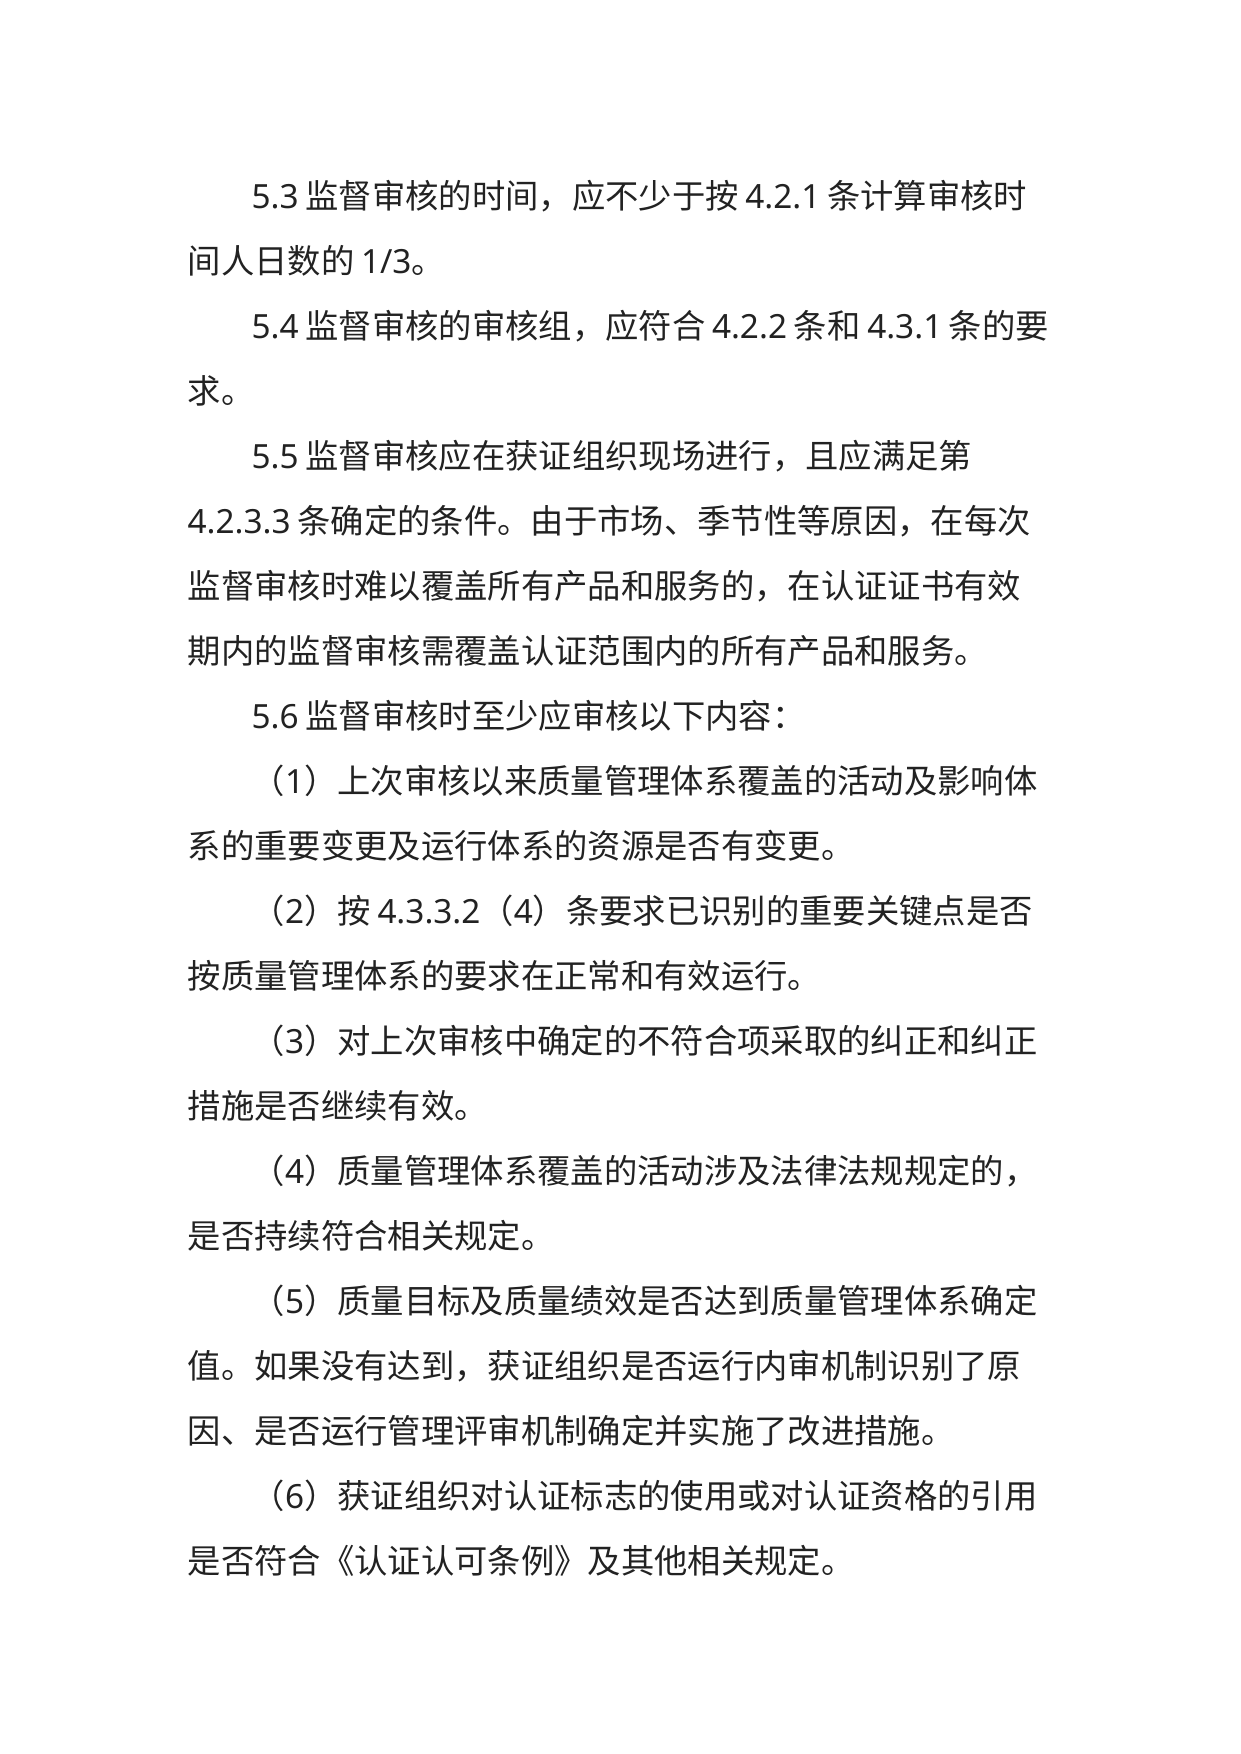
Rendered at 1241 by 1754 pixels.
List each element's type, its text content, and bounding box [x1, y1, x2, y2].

text 5.4监督审核的审核组，应符合4.2.2条和4.3.1条的要求。 [187, 292, 1053, 422]
text （6）获证组织对认证标志的使用或对认证资格的引用是否符合《认证认可条例》及其他相关规定。 [187, 1462, 1053, 1592]
text 5.3监督审核的时间，应不少于按4.2.1条计算审核时间人日数的1/3。 [187, 162, 1053, 292]
text （2）按4.3.3.2（4）条要求已识别的重要关键点是否按质量管理体系的要求在正常和有效运行。 [187, 877, 1053, 1007]
text （1）上次审核以来质量管理体系覆盖的活动及影响体系的重要变更及运行体系的资源是否有变更。 [187, 747, 1053, 877]
text 5.5监督审核应在获证组织现场进行，且应满足第4.2.3.3条确定的条件。由于市场、季节性等原因，在每次监督审核时难以覆盖所有产品和服务的，在认证证书有效期内的监督审核需覆盖认证范围内的所有产品和服务。 [187, 422, 1053, 682]
text （3）对上次审核中确定的不符合项采取的纠正和纠正措施是否继续有效。 [187, 1007, 1053, 1137]
text （5）质量目标及质量绩效是否达到质量管理体系确定值。如果没有达到，获证组织是否运行内审机制识别了原因、是否运行管理评审机制确定并实施了改进措施。 [187, 1267, 1053, 1462]
text 5.6监督审核时至少应审核以下内容： [187, 682, 1053, 747]
text （4）质量管理体系覆盖的活动涉及法律法规规定的，是否持续符合相关规定。 [187, 1137, 1053, 1267]
